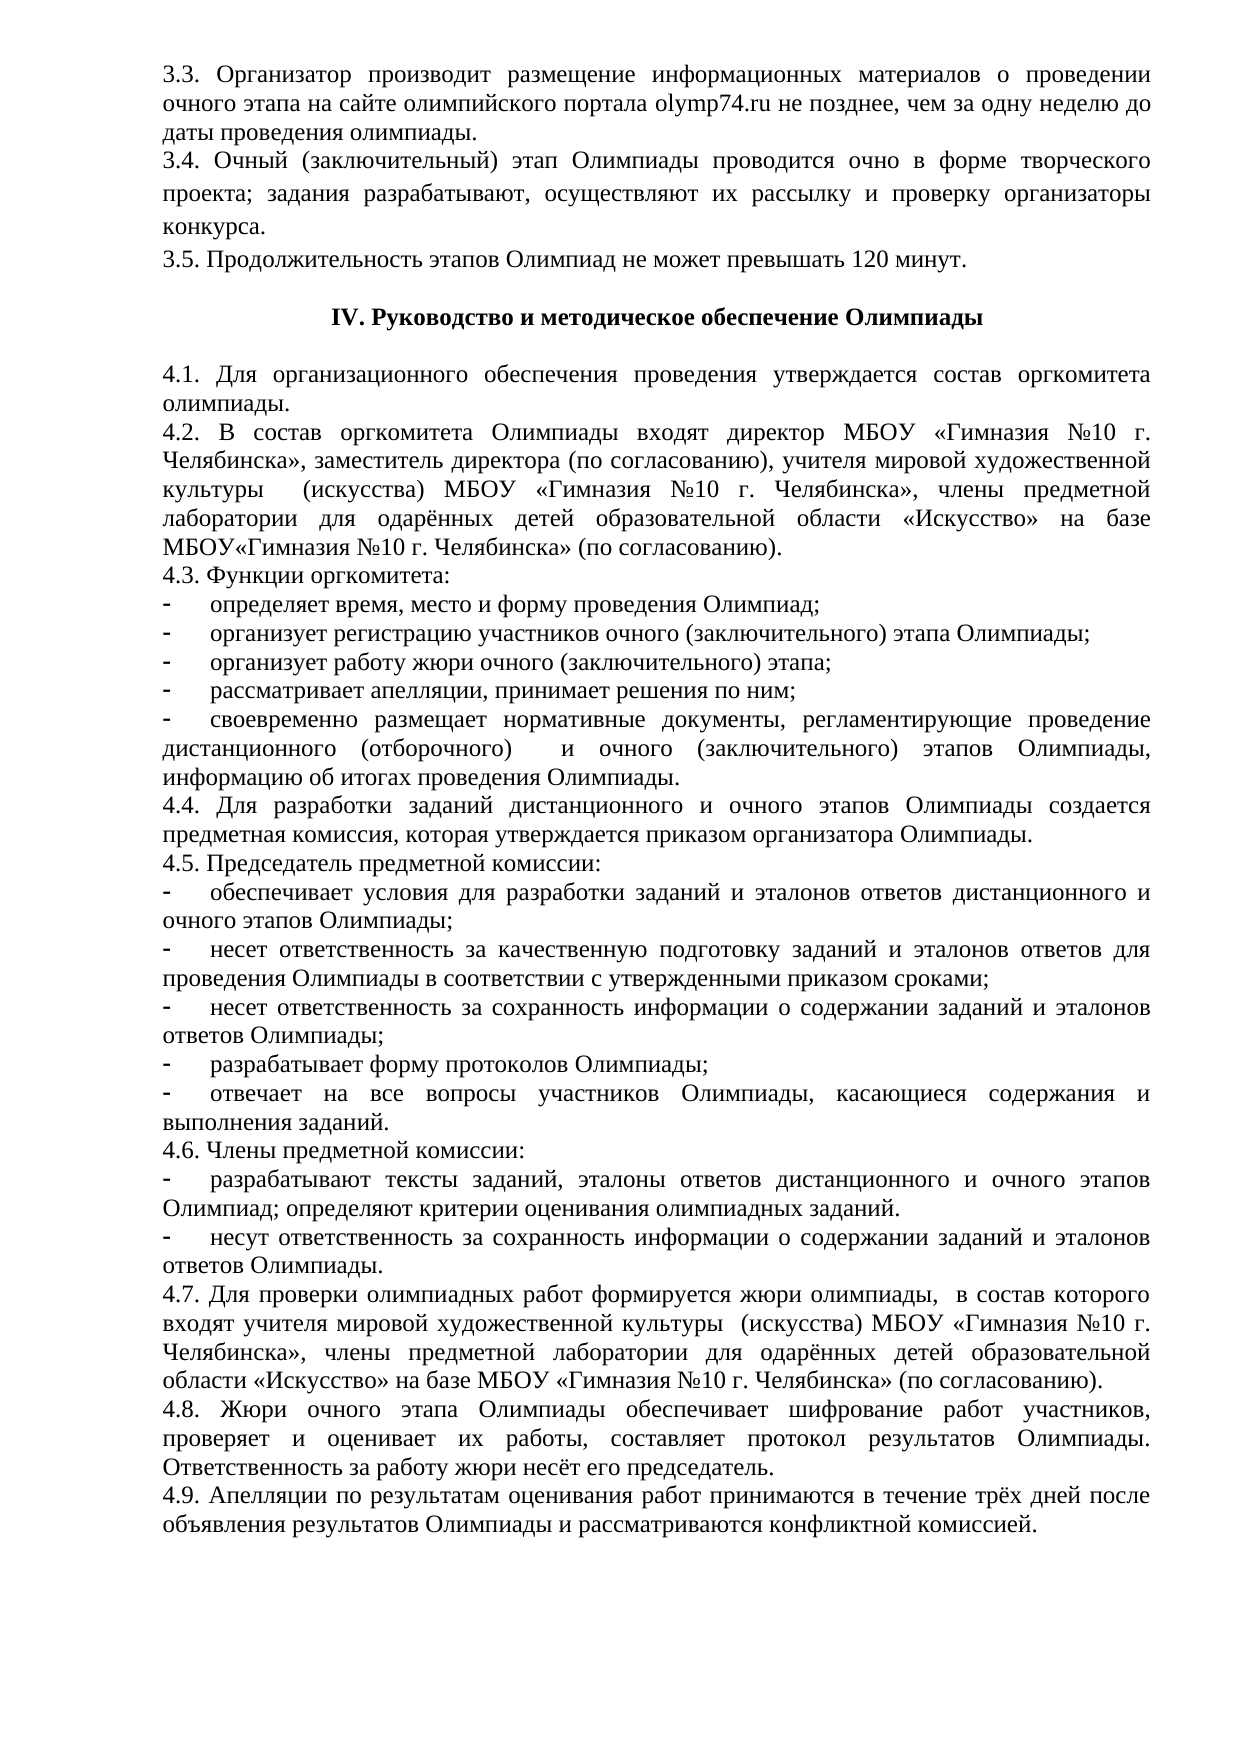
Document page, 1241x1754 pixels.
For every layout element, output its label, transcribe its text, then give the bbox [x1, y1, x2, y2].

text 3.5. Продолжительность этапов Олимпиад не может превышать 120 минут. [162, 244, 1152, 273]
list 3.3. Организатор производит размещение информационных материалов о проведении очного этапа на сайте олимпийского портала olymp74.ru не позднее, чем за одну неделю до даты проведения олимпиады. [162, 59, 1152, 145]
list своевременно размещает нормативные документы, регламентирующие проведение дистанционного (отборочного) и очного (заключительного) этапов Олимпиады, информацию об итогах проведения Олимпиады. [162, 704, 1152, 791]
text 4.3. Функции оргкомитета: [162, 561, 1152, 589]
list 4.7. Для проверки олимпиадных работ формируется жюри олимпиады, в состав которого входят учителя мировой художественной культуры (искусства) МБОУ «Гимназия №10 г. Челябинска», члены предметной лаборатории для одарённых детей образовательной области «Искусство» на базе МБОУ «Гимназия №10 г. Челябинска» (по согласованию). [162, 1279, 1152, 1394]
list определяет время, место и форму проведения Олимпиад; [162, 589, 1152, 618]
list несут ответственность за сохранность информации о содержании заданий и эталонов ответов Олимпиады. [162, 1222, 1152, 1279]
text 4.6. Члены предметной комиссии: [162, 1136, 1152, 1164]
list организует работу жюри очного (заключительного) этапа; [162, 647, 1152, 676]
text 4.4. Для разработки заданий дистанционного и очного этапов Олимпиады создается предметная комиссия, которая утверждается приказом организатора Олимпиады. [162, 791, 1152, 848]
list несет ответственность за сохранность информации о содержании заданий и эталонов ответов Олимпиады; [162, 992, 1152, 1049]
list организует регистрацию участников очного (заключительного) этапа Олимпиады; [162, 618, 1152, 647]
text IV. Руководство и методическое обеспечение Олимпиады [162, 302, 1152, 331]
list обеспечивает условия для разработки заданий и эталонов ответов дистанционного и очного этапов Олимпиады; [162, 877, 1152, 934]
list 3.4. Очный (заключительный) этап Олимпиады проводится очно в форме творческого проекта; задания разрабатывают, осуществляют их рассылку и проверку организаторы конкурса. [162, 145, 1152, 240]
list разрабатывают тексты заданий, эталоны ответов дистанционного и очного этапов Олимпиад; определяют критерии оценивания олимпиадных заданий. [162, 1164, 1152, 1222]
text 4.5. Председатель предметной комиссии: [162, 848, 1152, 877]
text 4.1. Для организационного обеспечения проведения утверждается состав оргкомитета олимпиады. [162, 359, 1152, 417]
text 4.2. В состав оргкомитета Олимпиады входят директор МБОУ «Гимназия №10 г. Челябинска», заместитель директора (по согласованию), учителя мировой художественной культуры (искусства) МБОУ «Гимназия №10 г. Челябинска», члены предметной лаборатории для одарённых детей образовательной области «Искусство» на базе МБОУ«Гимназия №10 г. Челябинска» (по согласованию). [162, 417, 1152, 561]
text 4.8. Жюри очного этапа Олимпиады обеспечивает шифрование работ участников, проверяет и оценивает их работы, составляет протокол результатов Олимпиады. Ответственность за работу жюри несёт его председатель. [162, 1394, 1152, 1481]
list несет ответственность за качественную подготовку заданий и эталонов ответов для проведения Олимпиады в соответствии с утвержденными приказом сроками; [162, 934, 1152, 992]
list разрабатывает форму протоколов Олимпиады; [162, 1049, 1152, 1078]
list рассматривает апелляции, принимает решения по ним; [162, 676, 1152, 704]
text 4.9. Апелляции по результатам оценивания работ принимаются в течение трёх дней после объявления результатов Олимпиады и рассматриваются конфликтной комиссией. [162, 1481, 1152, 1538]
list отвечает на все вопросы участников Олимпиады, касающиеся содержания и выполнения заданий. [162, 1078, 1152, 1136]
